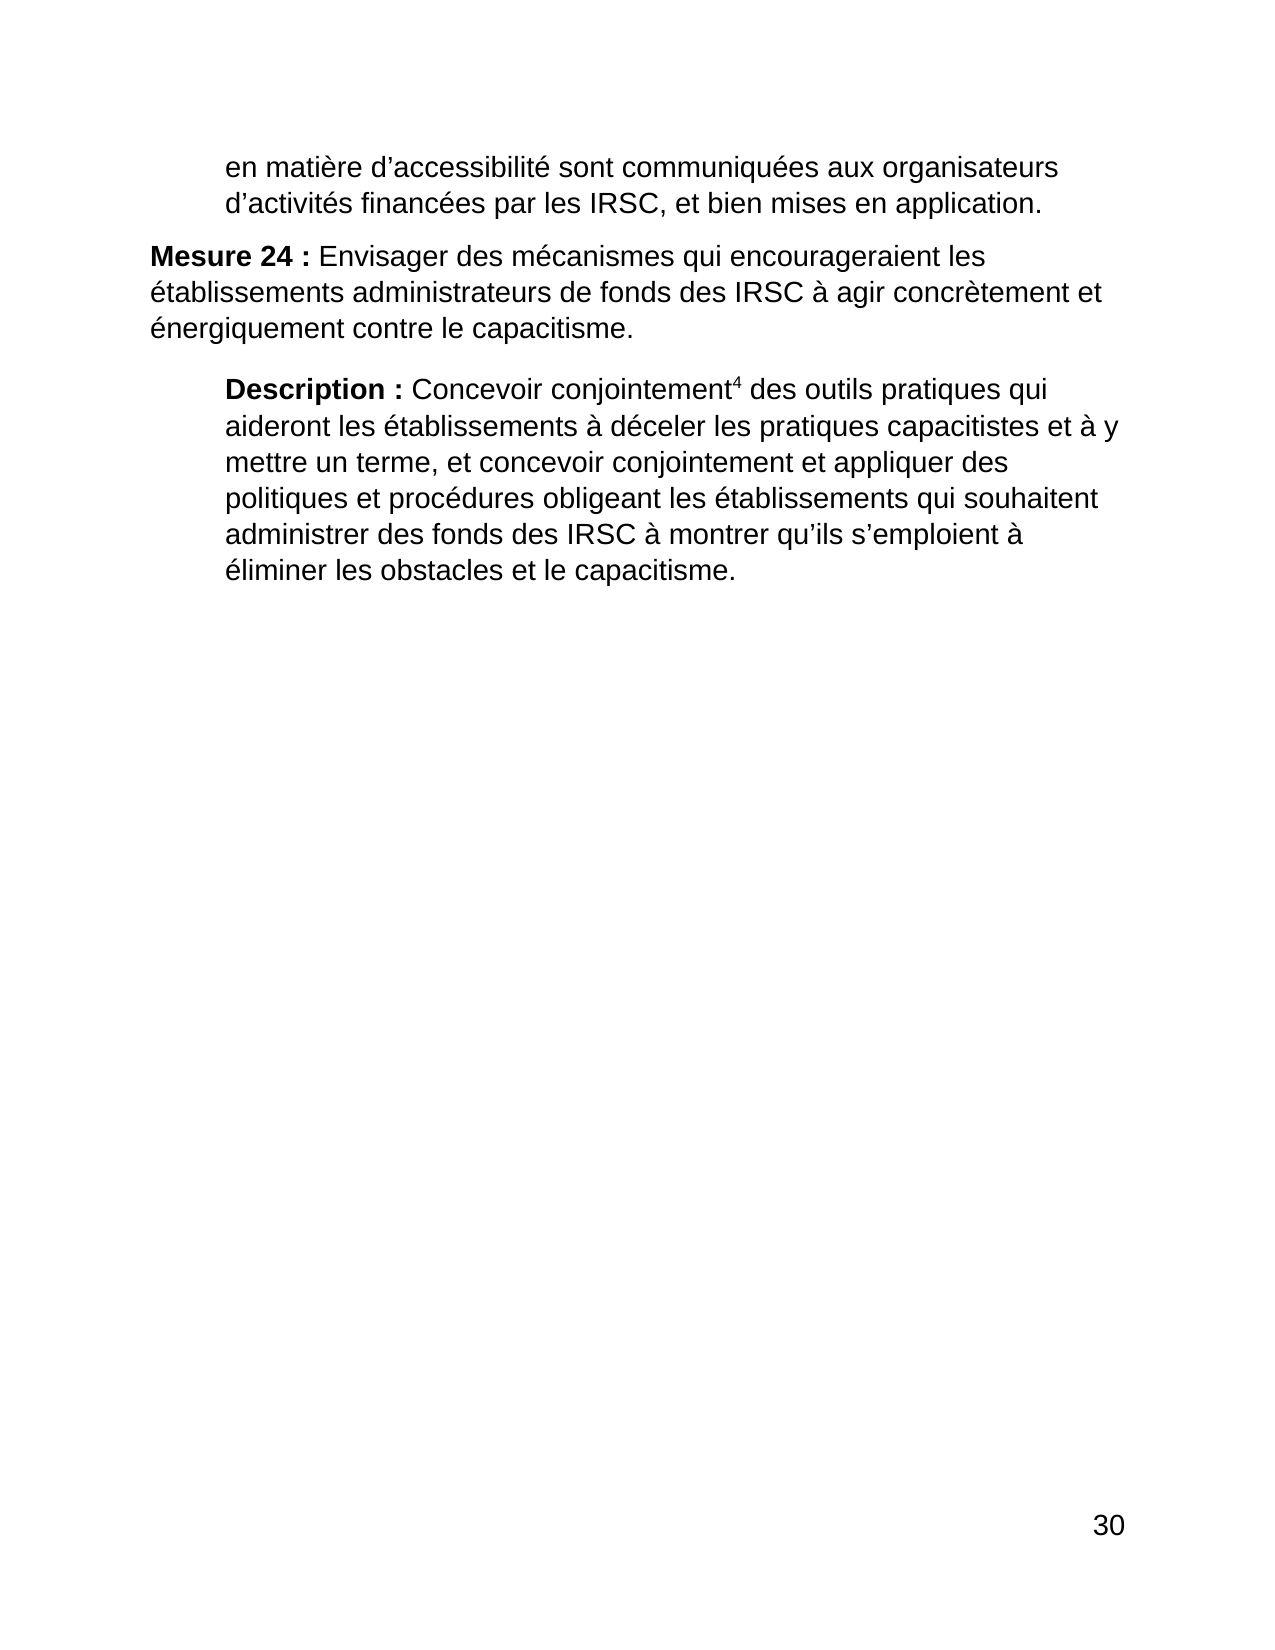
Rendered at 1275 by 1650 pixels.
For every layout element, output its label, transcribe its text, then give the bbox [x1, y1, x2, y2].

text Description : Concevoir conjointement4 des outils pratiques qui aideront les établissements à déceler les pratiques capacitistes et à y mettre un terme, et concevoir conjointement et appliquer des politiques et procédures obligeant les établissements qui souhaitent administrer des fonds des IRSC à montrer qu’ils s’emploient à éliminer les obstacles et le capacitisme. [225, 372, 1125, 587]
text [225, 150, 1125, 220]
subtitle Mesure 24 : Envisager des mécanismes qui encourageraient les établissements administrateurs de fonds des IRSC à agir concrètement et énergiquement contre le capacitisme. [150, 239, 1125, 345]
